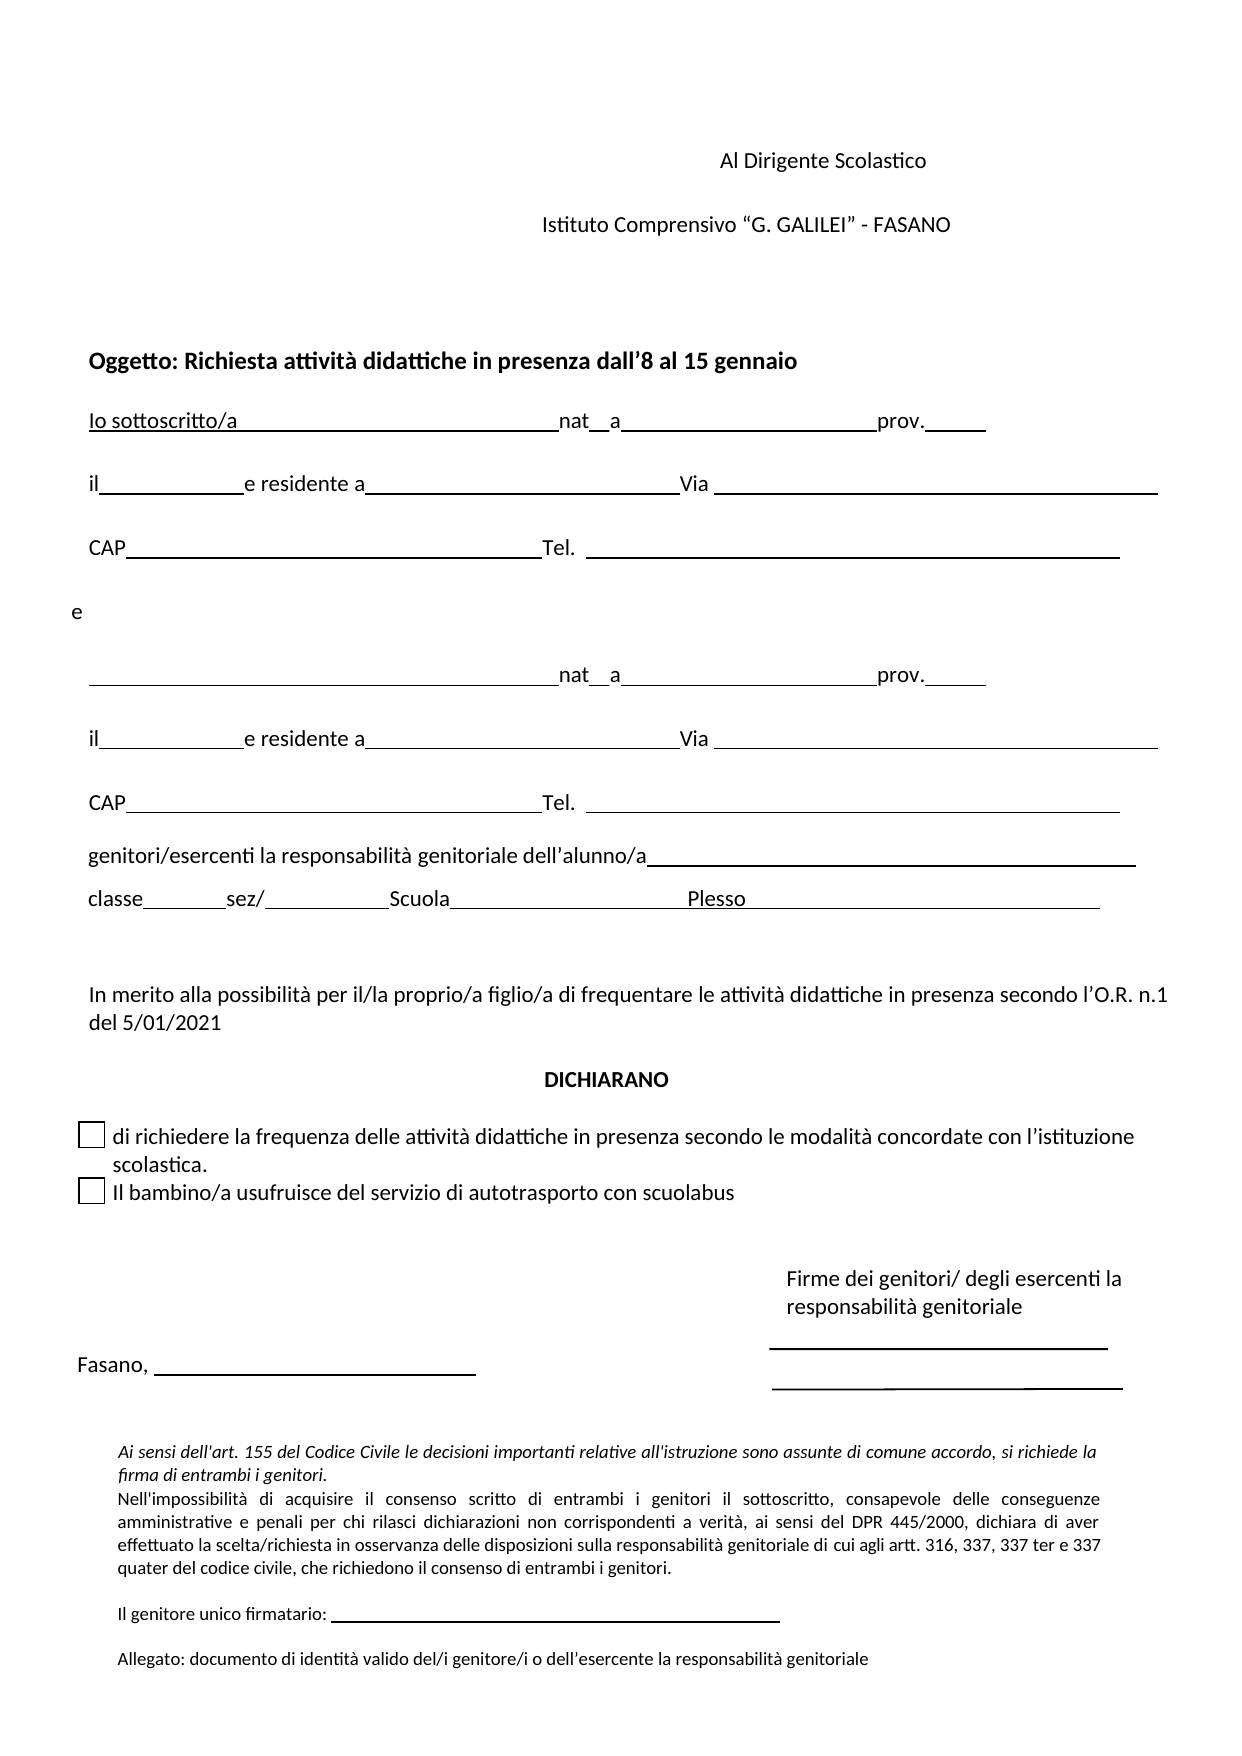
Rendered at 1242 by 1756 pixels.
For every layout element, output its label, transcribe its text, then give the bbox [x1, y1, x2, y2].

text Io sottoscritto/a nat a prov. [88, 406, 1171, 434]
text Ai sensi dell'art. 155 del Codice Civile le decisioni importanti relative all'istruzione sono assunte di comune accordo, si richiede la firma di entrambi i genitori. [118, 1440, 1100, 1486]
text Firme dei genitori/ degli esercenti la responsabilità genitoriale [786, 1264, 1125, 1320]
text il e residente a Via [88, 724, 1171, 752]
text In merito alla possibilità per il/la proprio/a figlio/a di frequentare le attività didattiche in presenza secondo l’O.R. n.1 del 5/01/2021 [88, 980, 1171, 1036]
text Allegato: documento di identità valido del/i genitore/i o dell’esercente la responsabilità genitoriale [117, 1647, 1171, 1670]
text Fasano, [77, 1344, 1171, 1378]
text Al Dirigente Scolastico [720, 146, 1171, 174]
text Oggetto: Richiesta attività didattiche in presenza dall’8 al 15 gennaio [88, 345, 849, 376]
text genitori/esercenti la responsabilità genitoriale dell’alunno/a [88, 842, 1171, 869]
text CAP Tel. [88, 788, 1171, 816]
text Nell'impossibilità di acquisire il consenso scritto di entrambi i genitori il sottoscritto, consapevole delle conseguenze amministrative e penali per chi rilasci dichiarazioni non corrispondenti a verità, ai sensi del DPR 445/2000, dichiara di aver effettuato la scelta/richiesta in osservanza delle disposizioni sulla responsabilità genitoriale di cui agli artt. 316, 337, 337 ter e 337 quater del codice civile, che richiedono il consenso di entrambi i genitori. [117, 1487, 1102, 1579]
text di richiedere la frequenza delle attività didattiche in presenza secondo le modalità concordate con l’istituzione scolastica. [112, 1122, 1171, 1178]
text Istituto Comprensivo “G. GALILEI” - FASANO [542, 210, 1171, 238]
text classe sez/ Scuola Plesso [88, 884, 1171, 912]
text e [71, 597, 1171, 625]
text CAP Tel. [88, 533, 1171, 561]
text Il genitore unico firmatario: [117, 1602, 1171, 1625]
text nat a prov. [88, 661, 1171, 688]
text DICHIARANO [542, 1065, 671, 1093]
text Il bambino/a usufruisce del servizio di autotrasporto con scuolabus [112, 1178, 1171, 1207]
text il e residente a Via [88, 469, 1171, 497]
